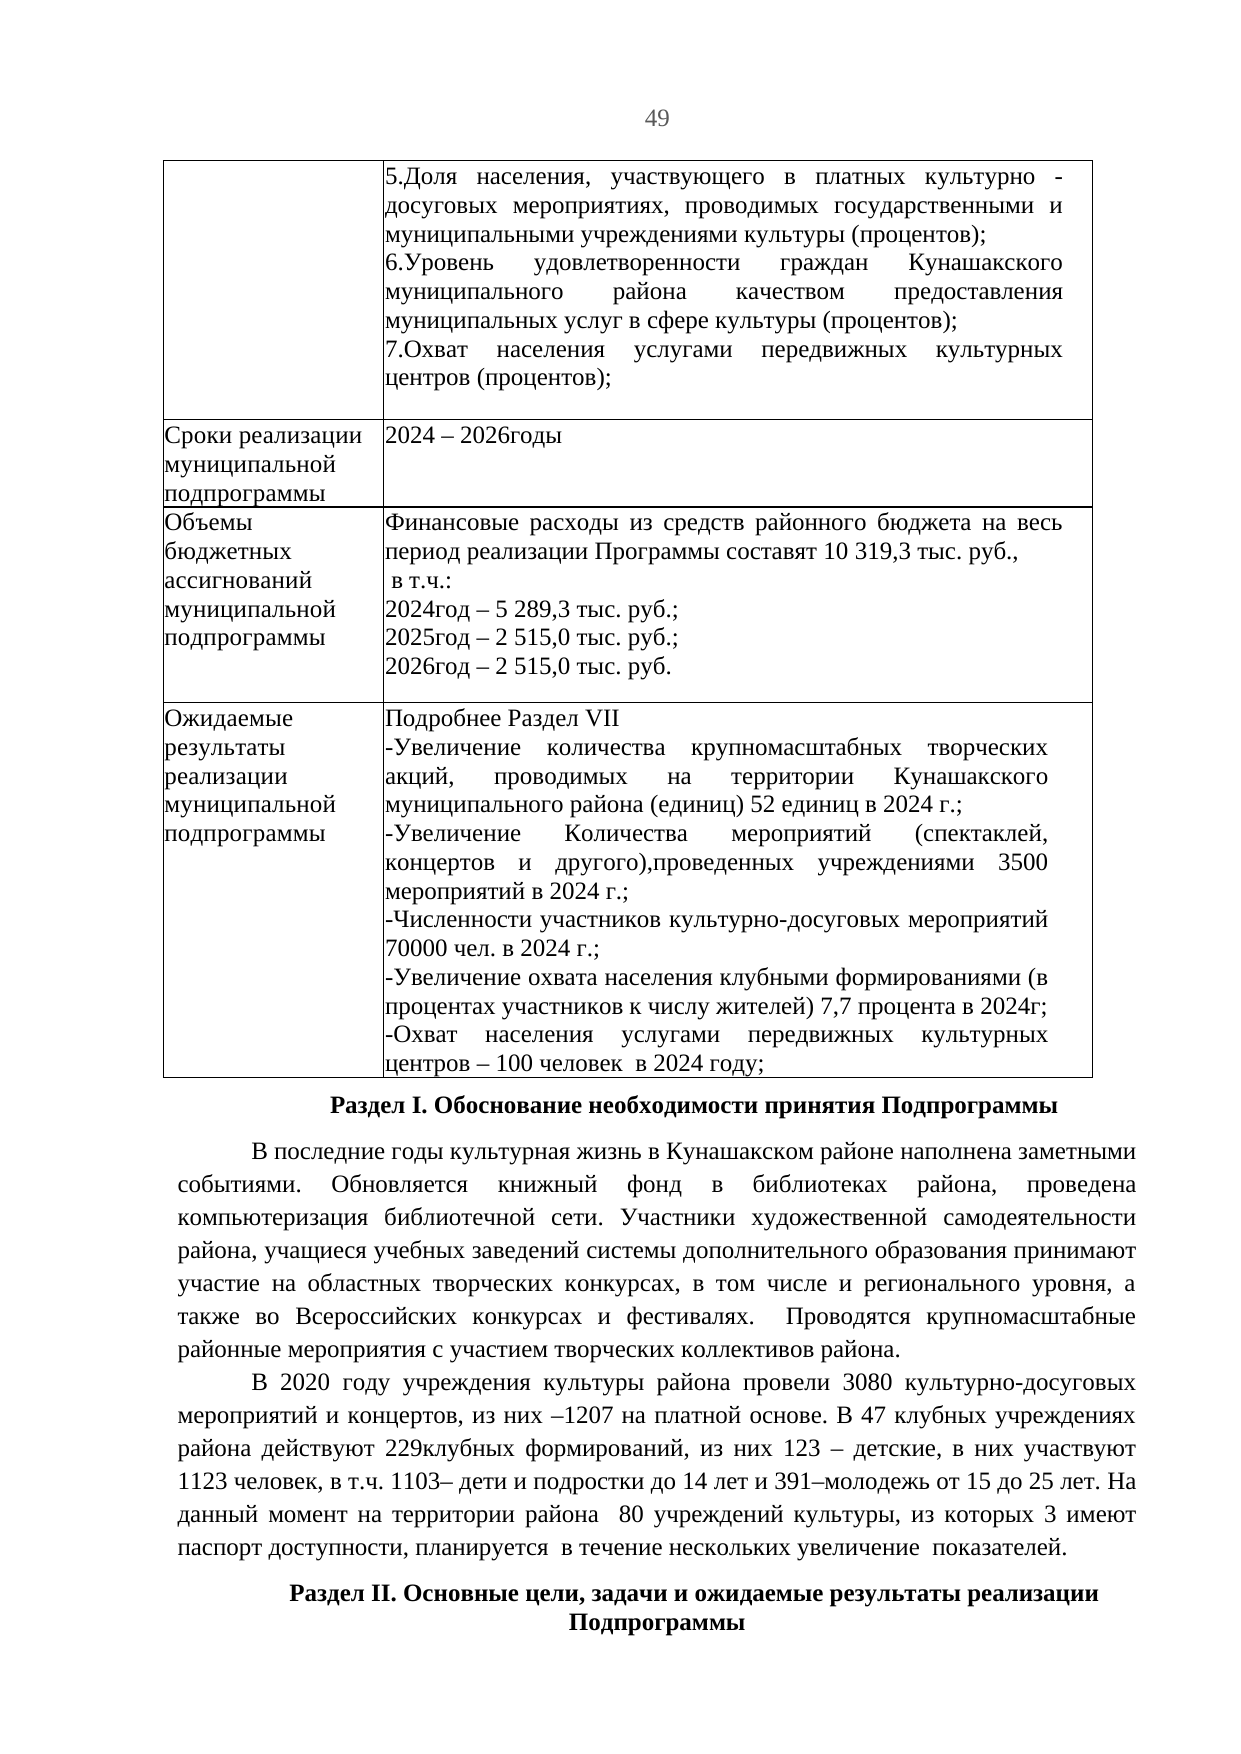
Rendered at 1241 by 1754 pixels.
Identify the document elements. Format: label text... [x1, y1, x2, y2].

text В 2020 году учреждения культуры района провели 3080 культурно-досуговых мероприятий и концертов, из них –1207 на платной основе. В 47 клубных учреждениях района действуют 229клубных формирований, из них 123 – детские, в них участвуют 1123 человек, в т.ч. 1103– дети и подростки до 14 лет и 391–молодежь от 15 до 25 лет. На данный момент на территории района 80 учреждений культуры, из которых 3 имеют паспорт доступности, планируется в течение нескольких увеличение показателей. [177, 1367, 1137, 1561]
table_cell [164, 161, 383, 419]
text В последние годы культурная жизнь в Кунашакском районе наполнена заметными событиями. Обновляется книжный фонд в библиотеках района, проведена компьютеризация библиотечной сети. Участники художественной самодеятельности района, учащиеся учебных заведений системы дополнительного образования принимают участие на областных творческих конкурсах, в том числе и регионального уровня, а также во Всероссийских конкурсах и фестивалях. Проводятся крупномасштабные районные мероприятия с участием творческих коллективов района. [177, 1136, 1137, 1363]
text Раздел I. Обоснование необходимости принятия Подпрограммы [177, 1091, 1137, 1119]
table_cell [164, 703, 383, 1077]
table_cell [384, 161, 1092, 419]
table_cell Сроки реализации муниципальной подпрограммы [164, 420, 383, 506]
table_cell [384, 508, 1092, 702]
text Раздел II. Основные цели, задачи и ожидаемые результаты реализации Подпрограммы [177, 1578, 1137, 1635]
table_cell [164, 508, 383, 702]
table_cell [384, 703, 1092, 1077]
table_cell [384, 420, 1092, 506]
